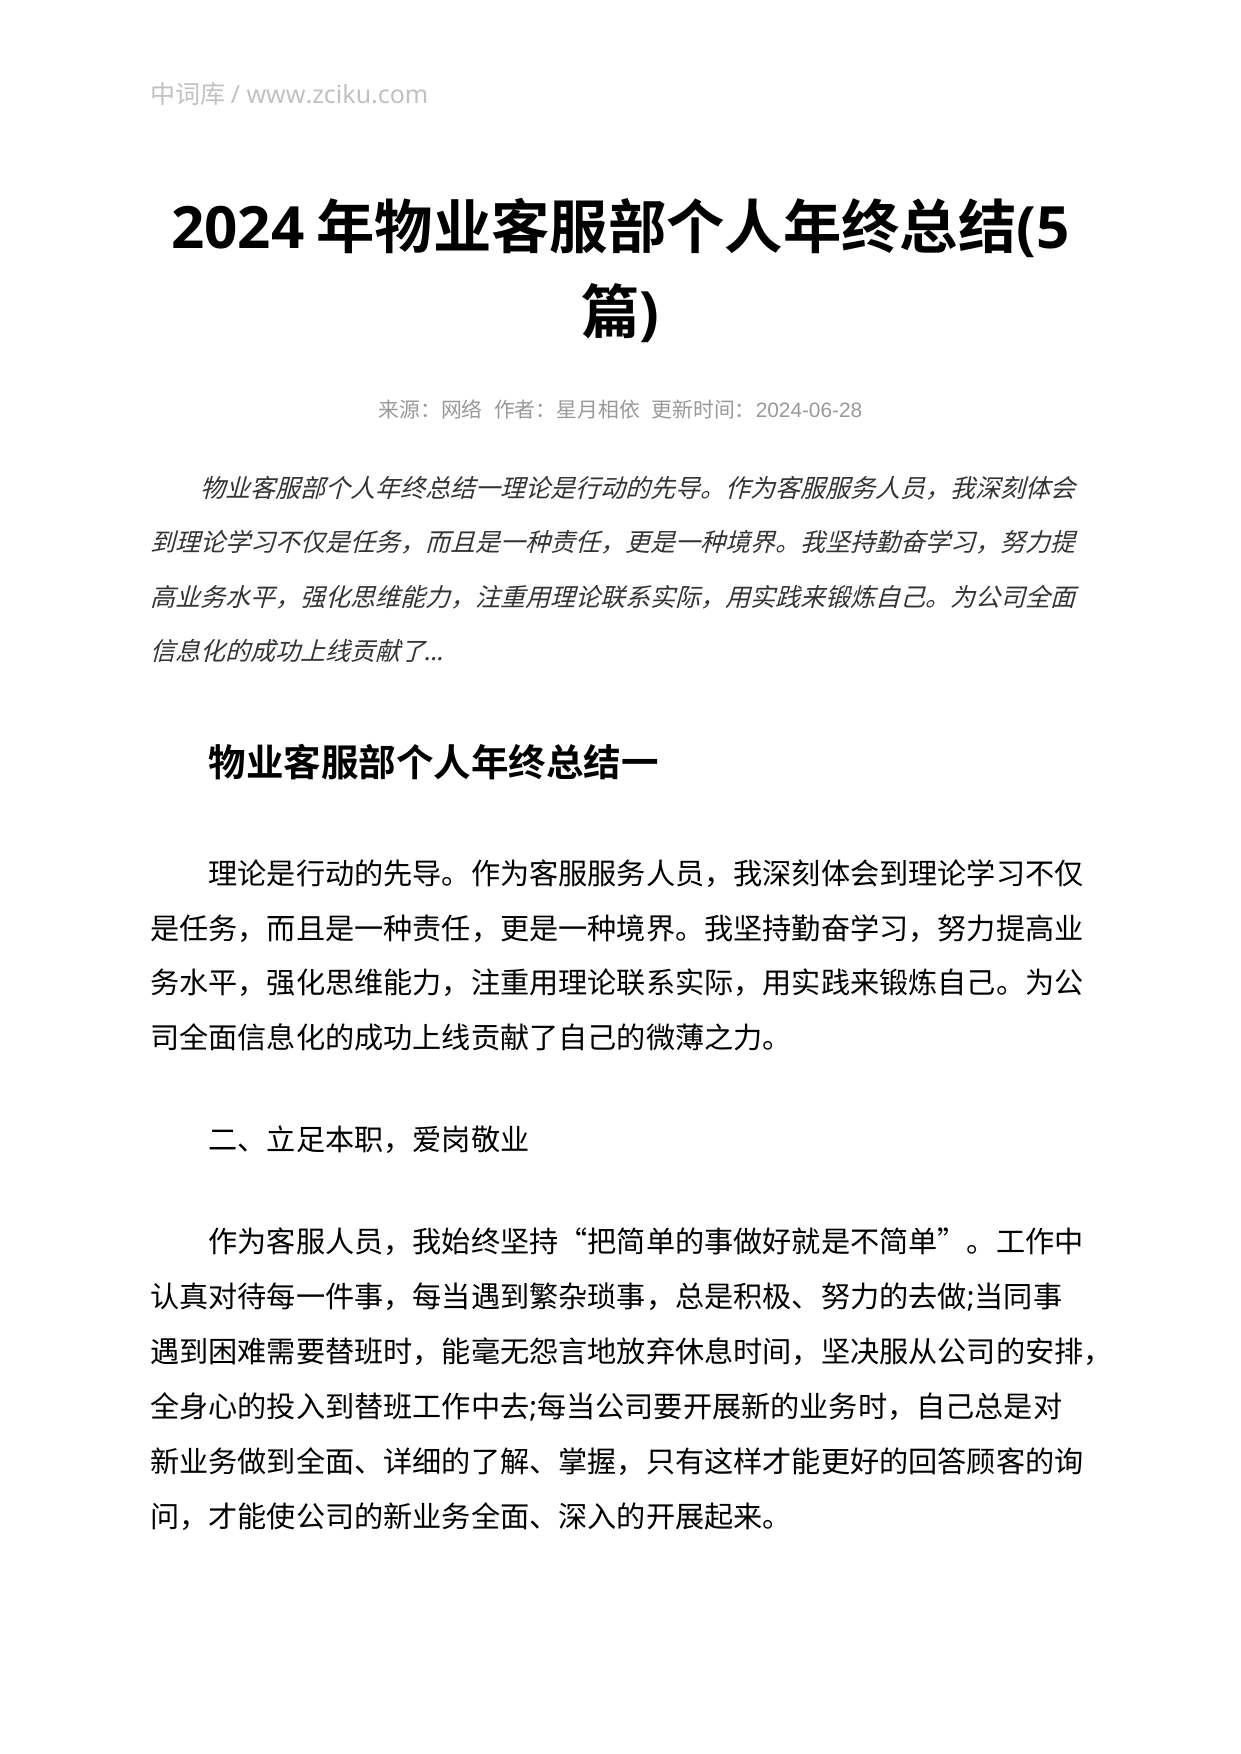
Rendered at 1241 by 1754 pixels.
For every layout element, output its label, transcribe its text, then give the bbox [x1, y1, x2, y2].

text 物业客服部个人年终总结一 [150, 733, 1090, 787]
text 二、立足本职，爱岗敬业 [150, 1117, 1090, 1159]
text 来源：网络 作者：星月相依 更新时间：2024-06-28 [150, 398, 1090, 422]
text 作为客服人员，我始终坚持“把简单的事做好就是不简单”。工作中认真对待每一件事，每当遇到繁杂琐事，总是积极、努力的去做;当同事遇到困难需要替班时，能毫无怨言地放弃休息时间，坚决服从公司的安排，全身心的投入到替班工作中去;每当公司要开展新的业务时，自己总是对新业务做到全面、详细的了解、掌握，只有这样才能更好的回答顾客的询问，才能使公司的新业务全面、深入的开展起来。 [150, 1218, 1090, 1536]
text 物业客服部个人年终总结一理论是行动的先导。作为客服服务人员，我深刻体会到理论学习不仅是任务，而且是一种责任，更是一种境界。我坚持勤奋学习，努力提高业务水平，强化思维能力，注重用理论联系实际，用实践来锻炼自己。为公司全面信息化的成功上线贡献了... [150, 468, 1090, 668]
subtitle 2024年物业客服部个人年终总结(5篇) [150, 181, 1090, 351]
text 理论是行动的先导。作为客服服务人员，我深刻体会到理论学习不仅是任务，而且是一种责任，更是一种境界。我坚持勤奋学习，努力提高业务水平，强化思维能力，注重用理论联系实际，用实践来锻炼自己。为公司全面信息化的成功上线贡献了自己的微薄之力。 [150, 850, 1090, 1057]
